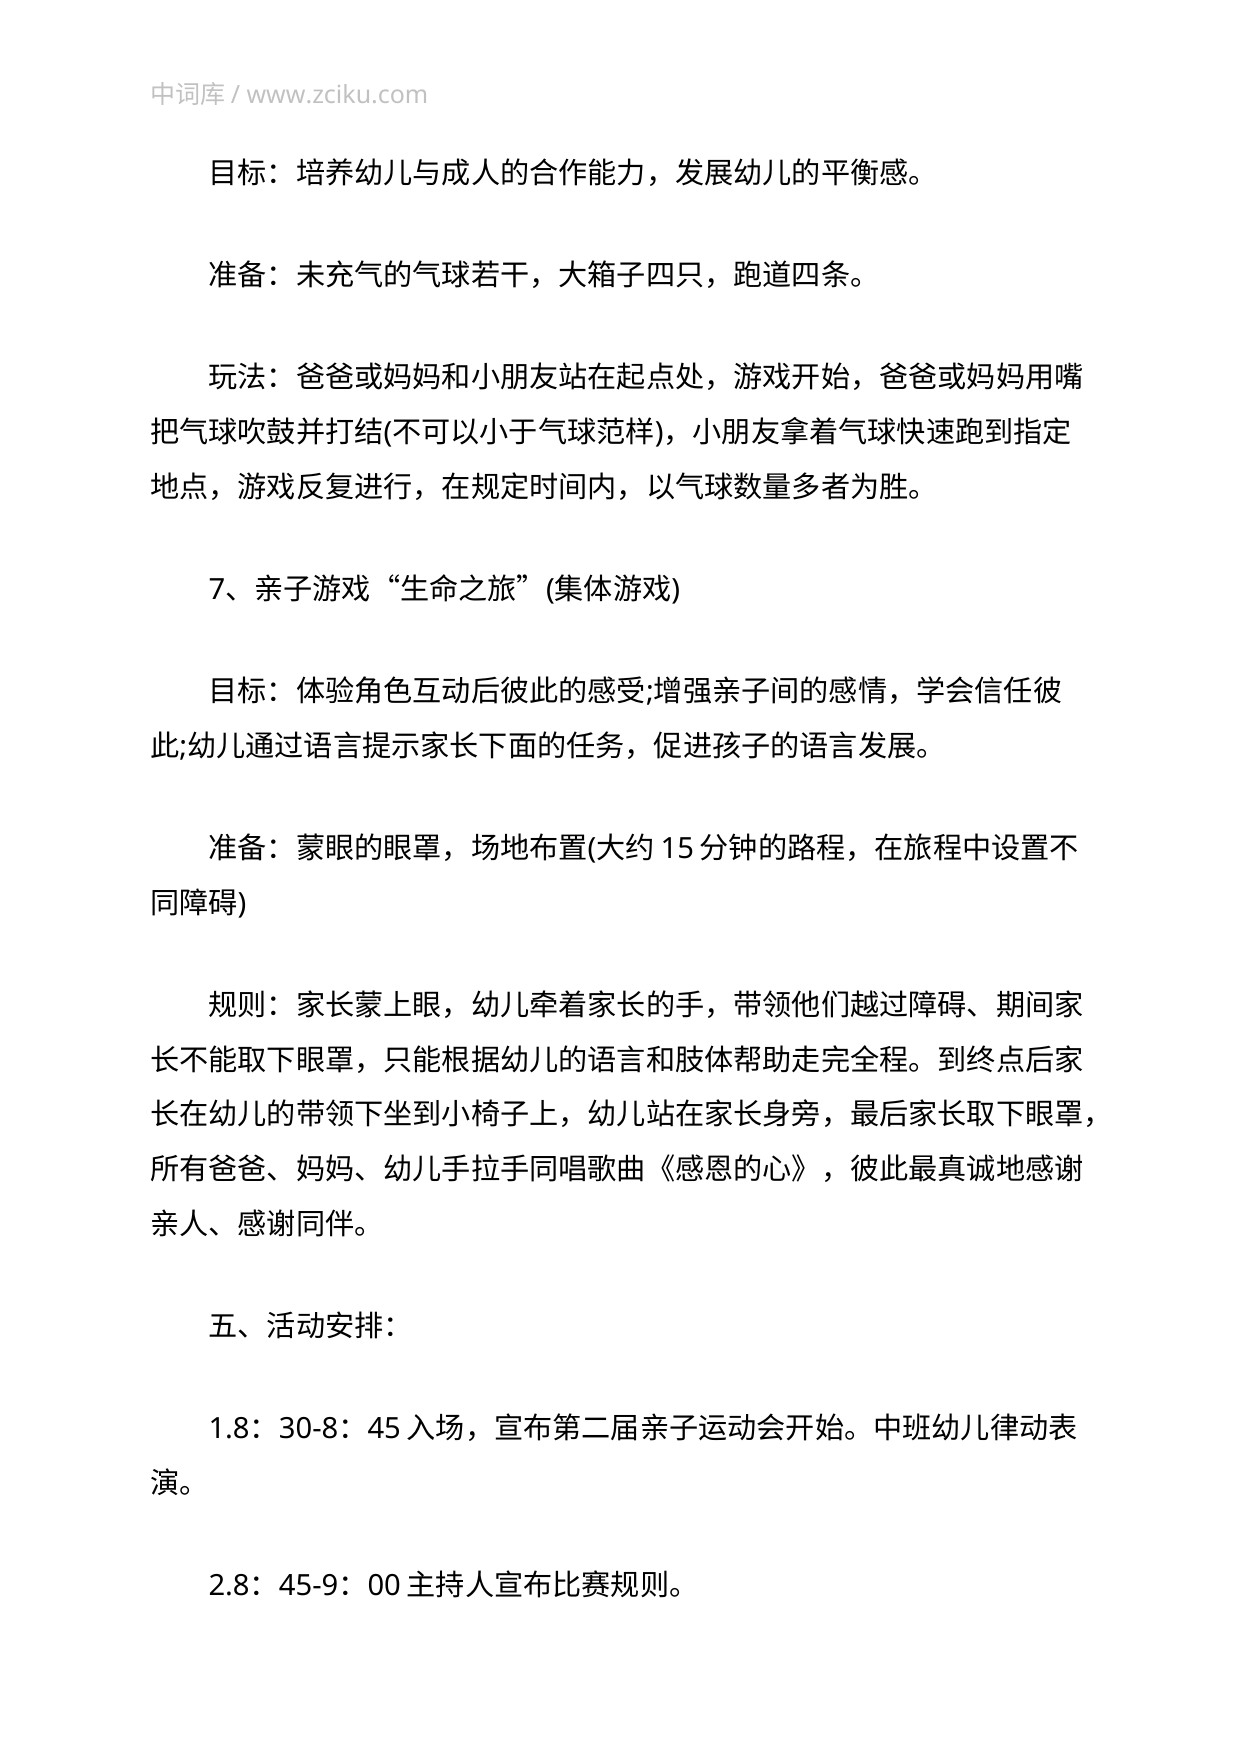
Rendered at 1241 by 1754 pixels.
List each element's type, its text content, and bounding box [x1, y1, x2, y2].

text 五、活动安排： [150, 1302, 1090, 1345]
text 规则：家长蒙上眼，幼儿牵着家长的手，带领他们越过障碍、期间家长不能取下眼罩，只能根据幼儿的语言和肢体帮助走完全程。到终点后家长在幼儿的带领下坐到小椅子上，幼儿站在家长身旁，最后家长取下眼罩，所有爸爸、妈妈、幼儿手拉手同唱歌曲《感恩的心》，彼此最真诚地感谢亲人、感谢同伴。 [150, 981, 1090, 1243]
text 准备：未充气的气球若干，大箱子四只，跑道四条。 [150, 252, 1090, 294]
text 目标：体验角色互动后彼此的感受;增强亲子间的感情，学会信任彼此;幼儿通过语言提示家长下面的任务，促进孩子的语言发展。 [150, 667, 1090, 764]
text 准备：蒙眼的眼罩，场地布置(大约15分钟的路程，在旅程中设置不同障碍) [150, 824, 1090, 922]
text 7、亲子游戏“生命之旅”(集体游戏) [150, 565, 1090, 608]
text 玩法：爸爸或妈妈和小朋友站在起点处，游戏开始，爸爸或妈妈用嘴把气球吹鼓并打结(不可以小于气球范样)，小朋友拿着气球快速跑到指定地点，游戏反复进行，在规定时间内，以气球数量多者为胜。 [150, 353, 1090, 506]
text 1.8：30-8：45入场，宣布第二届亲子运动会开始。中班幼儿律动表演。 [150, 1404, 1090, 1502]
text 2.8：45-9：00主持人宣布比赛规则。 [150, 1561, 1090, 1603]
text 目标：培养幼儿与成人的合作能力，发展幼儿的平衡感。 [150, 150, 1090, 192]
